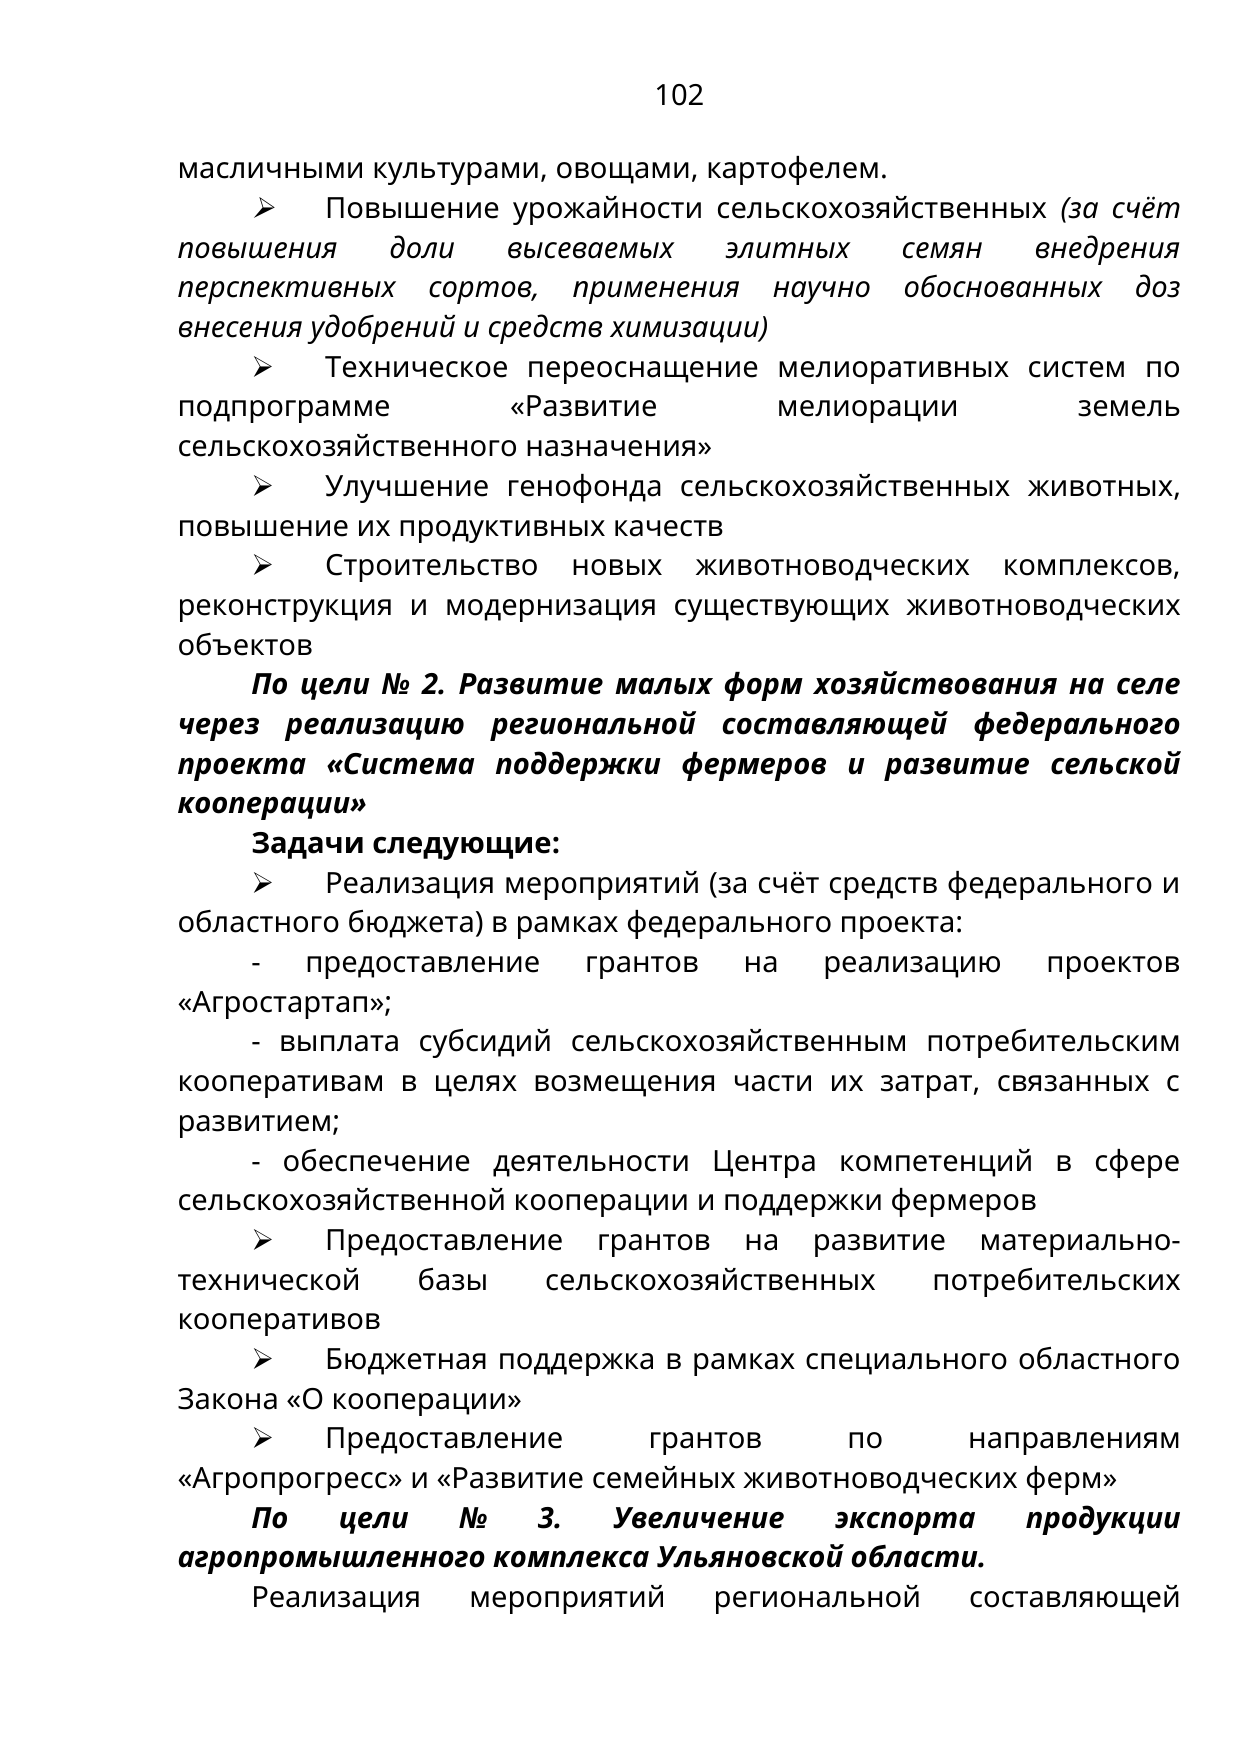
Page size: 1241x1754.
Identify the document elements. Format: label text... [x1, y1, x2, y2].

list Предоставление грантов по направлениям «Агропрогресс» и «Развитие семейных животноводческих ферм» [177, 1418, 1181, 1497]
list - предоставление грантов на реализацию проектов «Агростартап»; [177, 941, 1181, 1021]
list - обеспечение деятельности Центра компетенций в сфере сельскохозяйственной кооперации и поддержки фермеров [177, 1140, 1181, 1219]
list - выплата субсидий сельскохозяйственным потребительским кооперативам в целях возмещения части их затрат, связанных с развитием; [177, 1021, 1181, 1140]
list Строительство новых животноводческих комплексов, реконструкция и модернизация существующих животноводческих объектов [177, 544, 1181, 663]
text По цели № 3. Увеличение экспорта продукции агропромышленного комплекса Ульяновской области. [177, 1497, 1181, 1576]
text По цели № 2. Развитие малых форм хозяйствования на селе через реализацию региональной составляющей федерального проекта «Система поддержки фермеров и развитие сельской кооперации» [177, 663, 1181, 822]
list Техническое переоснащение мелиоративных систем по подпрограмме «Развитие мелиорации земель сельскохозяйственного назначения» [177, 346, 1181, 465]
list Повышение урожайности сельскохозяйственных (за счёт повышения доли высеваемых элитных семян внедрения перспективных сортов, применения научно обоснованных доз внесения удобрений и средств химизации) [177, 187, 1181, 346]
list Предоставление грантов на развитие материально-технической базы сельскохозяйственных потребительских кооперативов [177, 1219, 1181, 1338]
list Улучшение генофонда сельскохозяйственных животных, повышение их продуктивных качеств [177, 465, 1181, 544]
text Задачи следующие: [177, 822, 1181, 862]
list Реализация мероприятий (за счёт средств федерального и областного бюджета) в рамках федерального проекта: [177, 862, 1181, 941]
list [177, 148, 1181, 187]
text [177, 1576, 1181, 1616]
list Бюджетная поддержка в рамках специального областного Закона «О кооперации» [177, 1338, 1181, 1418]
